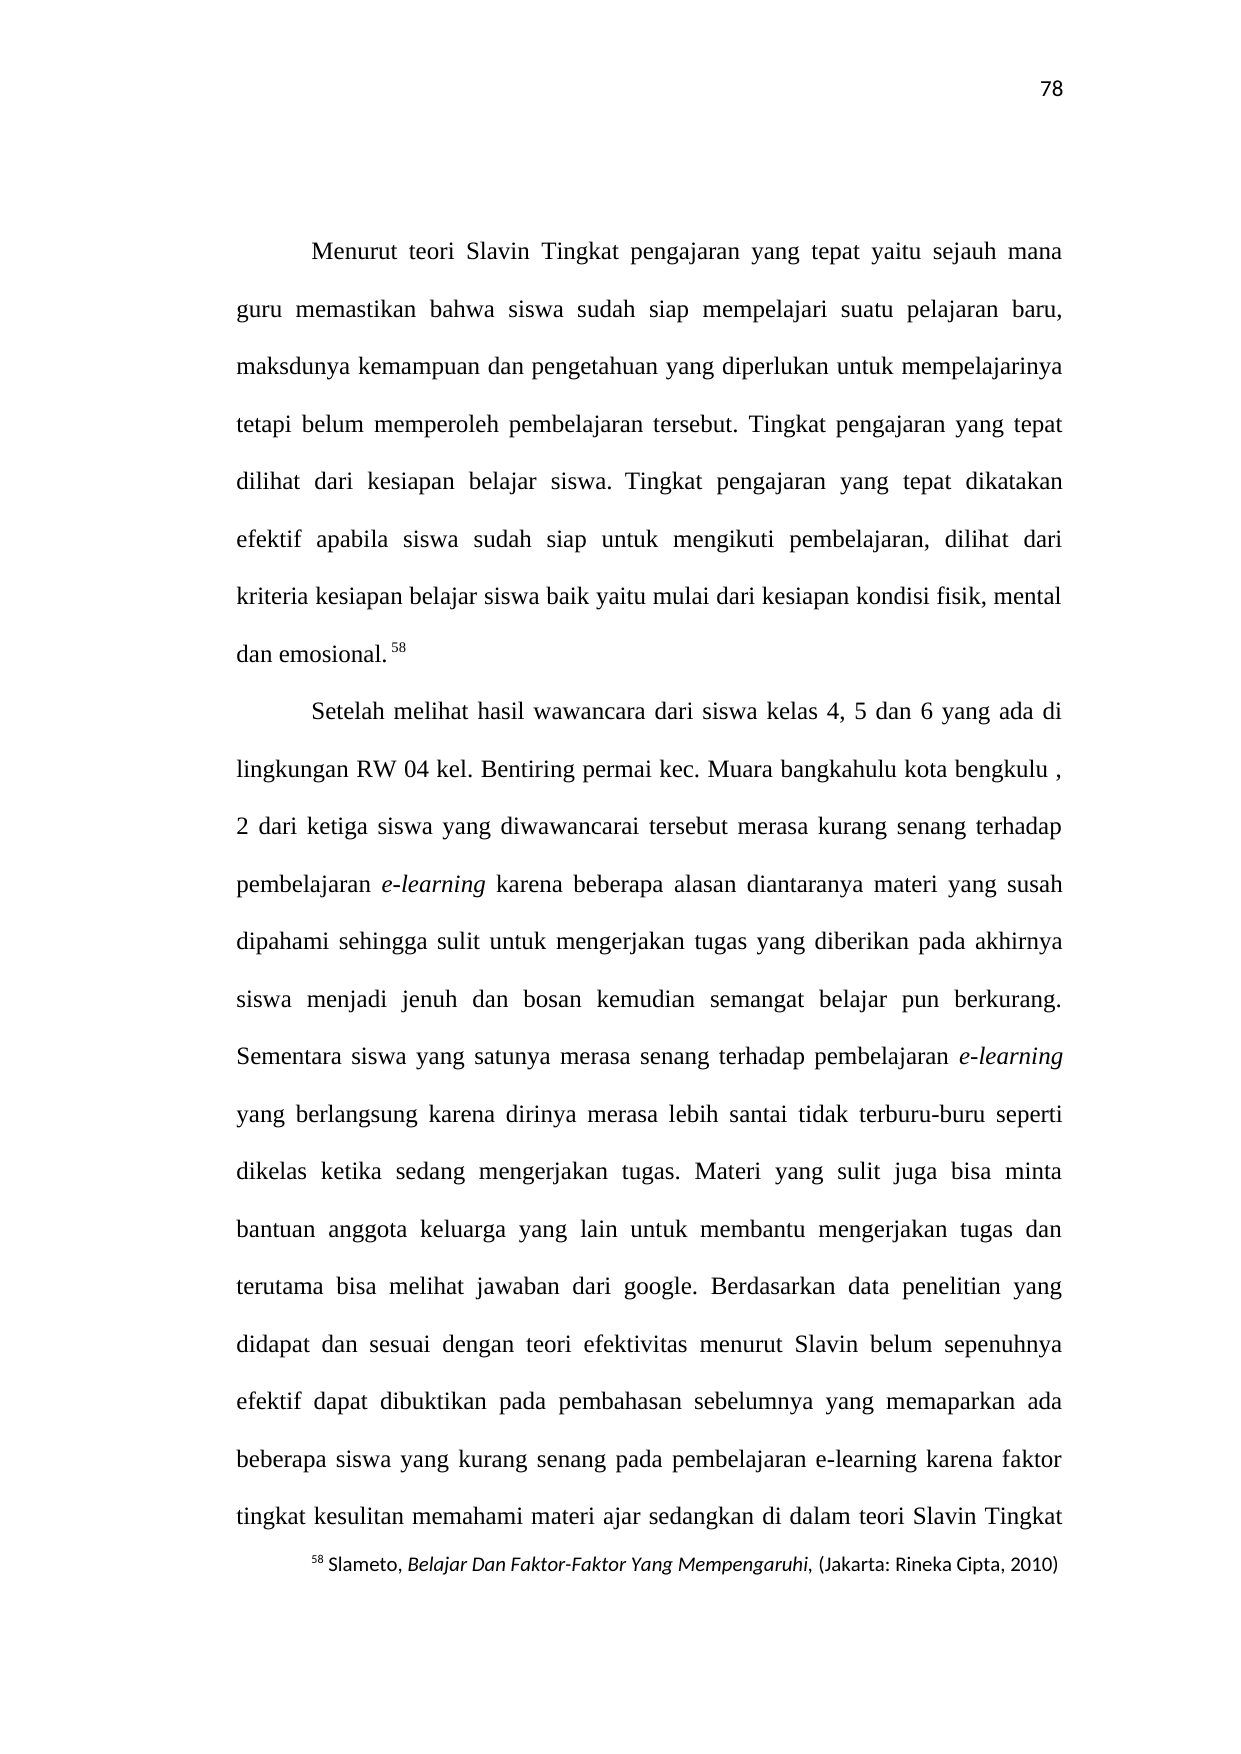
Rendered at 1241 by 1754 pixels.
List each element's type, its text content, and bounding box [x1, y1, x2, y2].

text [236, 696, 1063, 1530]
text Menurut teori Slavin Tingkat pengajaran yang tepat yaitu sejauh mana guru memastikan bahwa siswa sudah siap mempelajari suatu pelajaran baru, maksdunya kemampuan dan pengetahuan yang diperlukan untuk mempelajarinya tetapi belum memperoleh pembelajaran tersebut. Tingkat pengajaran yang tepat dilihat dari kesiapan belajar siswa. Tingkat pengajaran yang tepat dikatakan efektif apabila siswa sudah siap untuk mengikuti pembelajaran, dilihat dari kriteria kesiapan belajar siswa baik yaitu mulai dari kesiapan kondisi fisik, mental dan emosional. [236, 236, 1063, 667]
